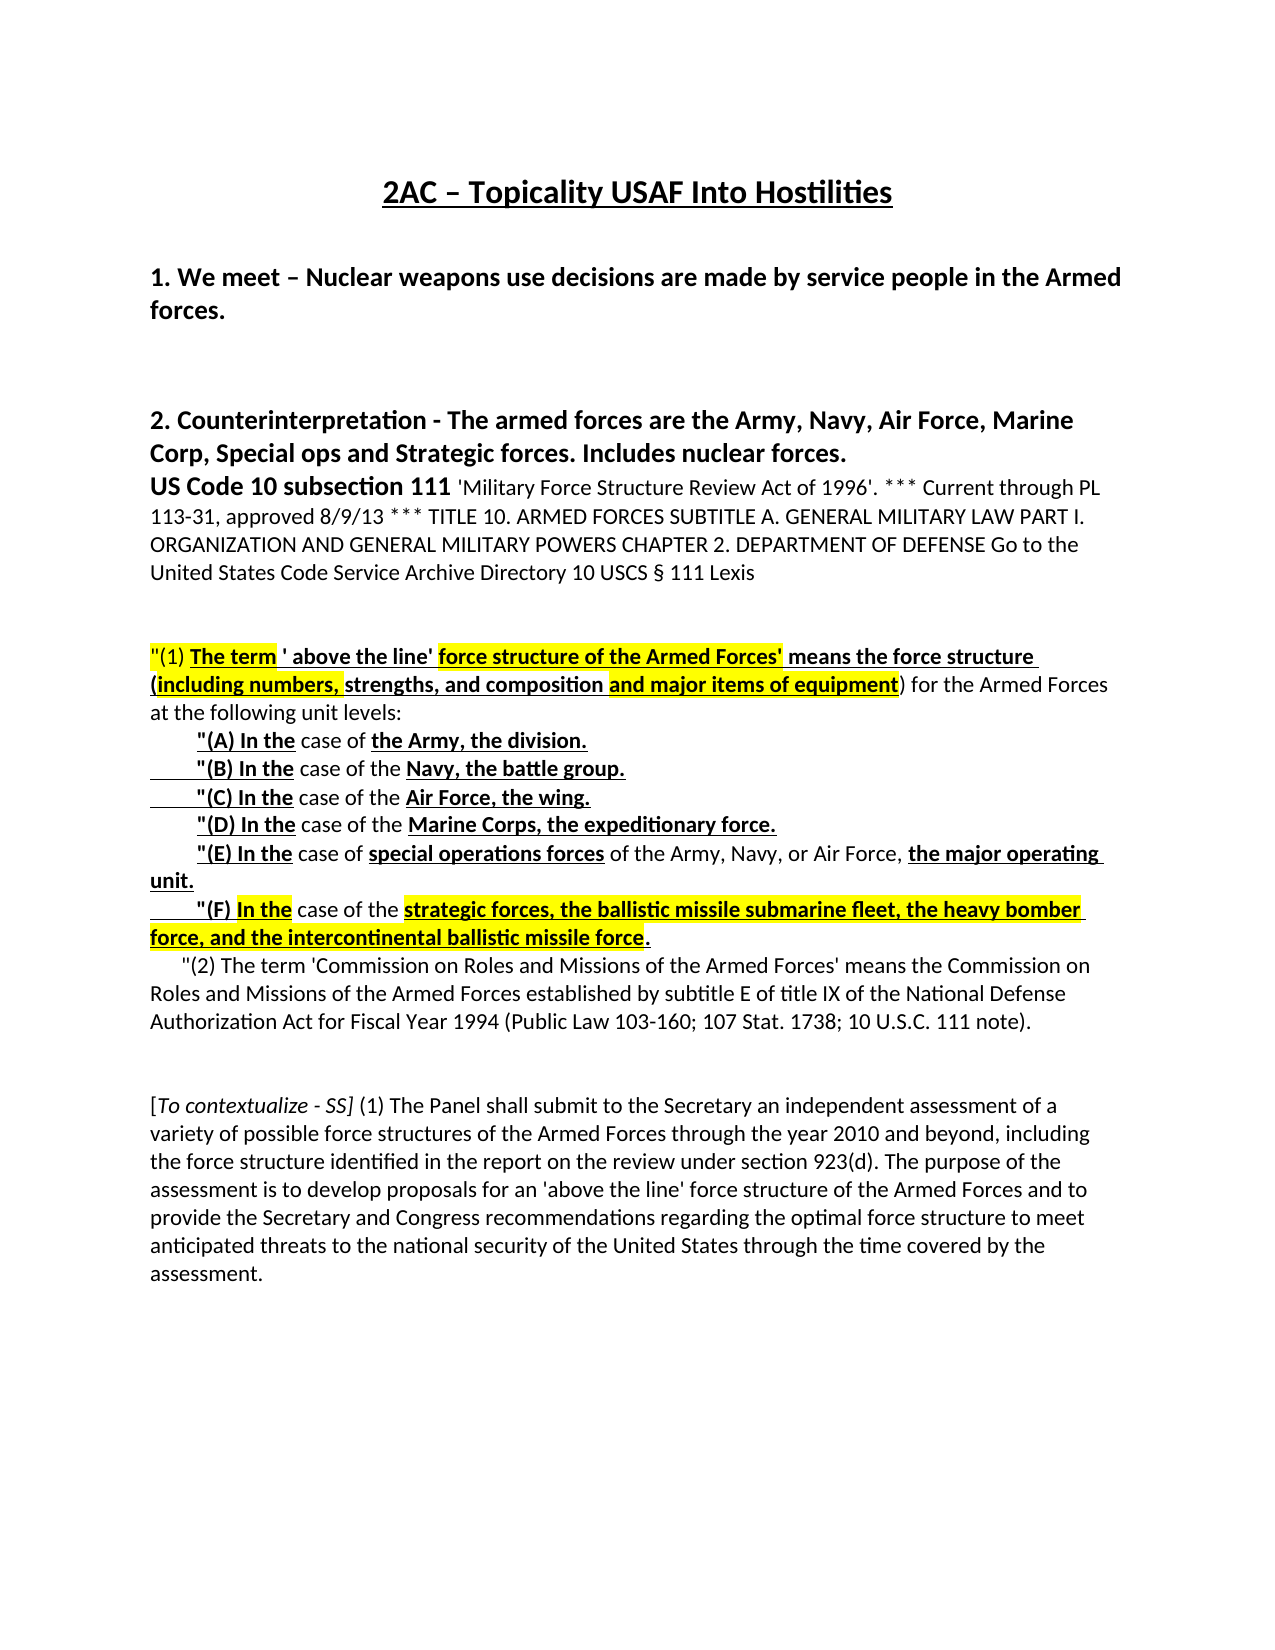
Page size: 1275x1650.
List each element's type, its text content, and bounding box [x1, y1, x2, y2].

text "(C) In the case of the Air Force, the wing. [150, 783, 1125, 811]
text "(E) In the case of special operations forces of the Army, Navy, or Air Force, the major operating unit. [150, 839, 1125, 895]
text "(2) The term 'Commission on Roles and Missions of the Armed Forces' means the Commission on Roles and Missions of the Armed Forces established by subtitle E of title IX of the National Defense Authorization Act for Fiscal Year 1994 (Public Law 103-160; 107 Stat. 1738; 10 U.S.C. 111 note). [150, 951, 1125, 1035]
text "(B) In the case of the Navy, the battle group. [150, 754, 1125, 783]
text [To contextualize - SS] (1) The Panel shall submit to the Secretary an independent assessment of a variety of possible force structures of the Armed Forces through the year 2010 and beyond, including the force structure identified in the report on the review under section 923(d). The purpose of the assessment is to develop proposals for an 'above the line' force structure of the Armed Forces and to provide the Secretary and Congress recommendations regarding the optimal force structure to meet anticipated threats to the national security of the United States through the time covered by the assessment. [150, 1091, 1125, 1287]
text "(F) In the case of the strategic forces, the ballistic missile submarine fleet, the heavy bomber force, and the intercontinental ballistic missile force. [644, 895, 1125, 951]
subtitle 2AC – Topicality USAF Into Hostilities [150, 171, 1125, 212]
text "(A) In the case of the Army, the division. [150, 727, 1125, 754]
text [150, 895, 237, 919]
text US Code 10 subsection 111 'Military Force Structure Review Act of 1996'. *** Current through PL 113-31, approved 8/9/13 *** TITLE 10. ARMED FORCES SUBTITLE A. GENERAL MILITARY LAW PART I. ORGANIZATION AND GENERAL MILITARY POWERS CHAPTER 2. DEPARTMENT OF DEFENSE Go to the United States Code Service Archive Directory 10 USCS § 111 Lexis [150, 469, 1125, 586]
text "(1) The term ' above the line' force structure of the Armed Forces' means the force structure (including numbers, strengths, and composition and major items of equipment) for the Armed Forces at the following unit levels: [150, 642, 1125, 727]
subtitle 1. We meet – Nuclear weapons use decisions are made by service people in the Armed forces. [150, 260, 1125, 326]
subtitle 2. Counterinterpretation - The armed forces are the Army, Navy, Air Force, Marine Corp, Special ops and Strategic forces. Includes nuclear forces. [150, 403, 1125, 469]
text "(D) In the case of the Marine Corps, the expeditionary force. [150, 811, 1125, 839]
